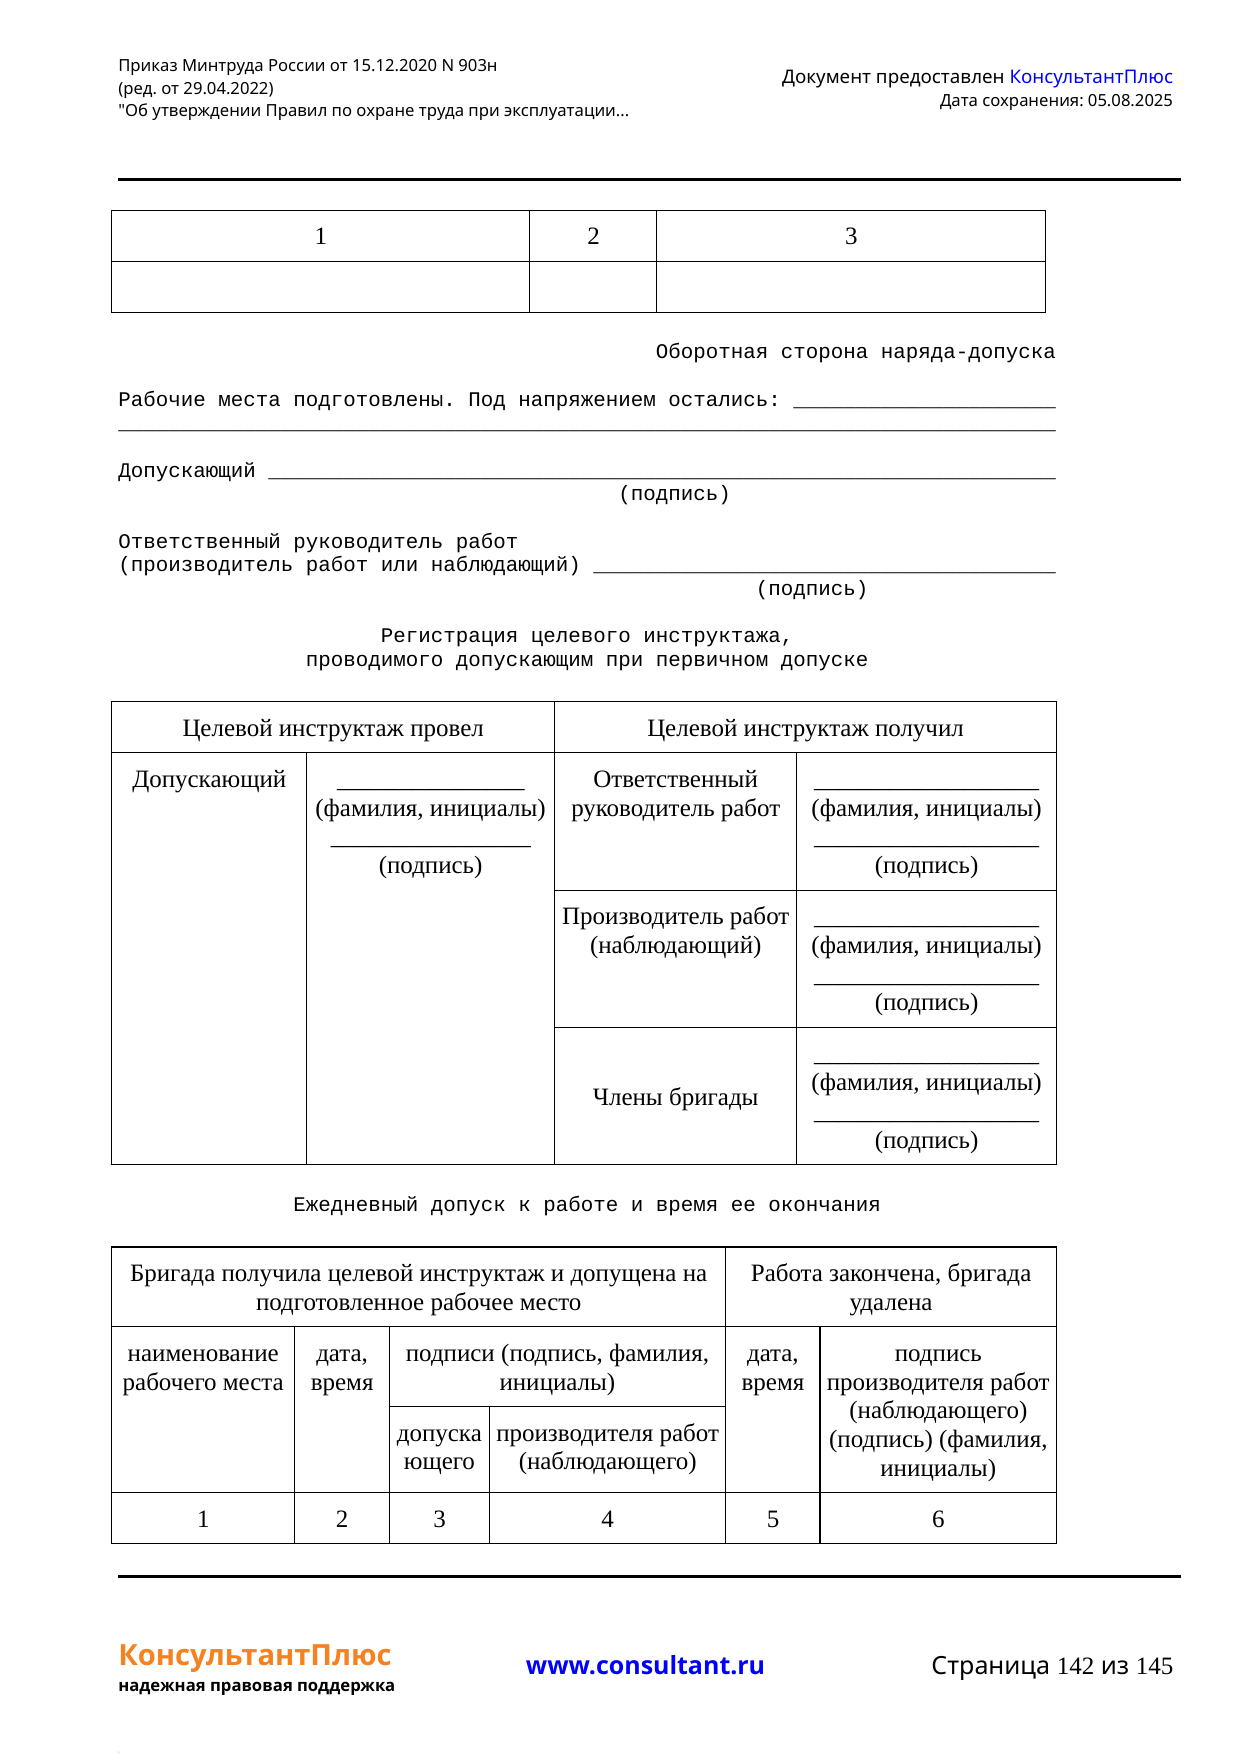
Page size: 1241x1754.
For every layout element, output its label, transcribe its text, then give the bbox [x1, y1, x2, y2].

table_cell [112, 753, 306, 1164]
text (производитель работ или наблюдающий) _____________________________________ [118, 554, 1181, 578]
text Регистрация целевого инструктажа, [118, 625, 1181, 649]
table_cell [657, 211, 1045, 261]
text (подпись) [118, 483, 1181, 507]
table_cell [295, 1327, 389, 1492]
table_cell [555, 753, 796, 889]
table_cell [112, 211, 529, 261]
text Ежедневный допуск к работе и время ее окончания [118, 1194, 1181, 1218]
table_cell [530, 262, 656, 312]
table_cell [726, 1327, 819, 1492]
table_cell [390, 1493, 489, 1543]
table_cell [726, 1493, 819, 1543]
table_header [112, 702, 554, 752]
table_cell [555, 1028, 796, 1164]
text (подпись) [118, 578, 1181, 602]
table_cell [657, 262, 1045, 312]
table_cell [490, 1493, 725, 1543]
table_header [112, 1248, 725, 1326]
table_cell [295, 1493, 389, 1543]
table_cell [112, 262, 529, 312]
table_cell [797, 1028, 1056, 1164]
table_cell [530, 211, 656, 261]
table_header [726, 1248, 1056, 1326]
text Оборотная сторона наряда-допуска [118, 341, 1181, 365]
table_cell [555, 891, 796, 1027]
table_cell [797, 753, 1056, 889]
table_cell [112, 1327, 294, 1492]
text ___________________________________________________________________________ [118, 412, 1181, 436]
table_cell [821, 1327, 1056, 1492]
text Допускающий _______________________________________________________________ [118, 460, 1181, 483]
text Ответственный руководитель работ [118, 531, 1181, 554]
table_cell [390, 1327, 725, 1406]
text проводимого допускающим при первичном допуске [118, 649, 1181, 672]
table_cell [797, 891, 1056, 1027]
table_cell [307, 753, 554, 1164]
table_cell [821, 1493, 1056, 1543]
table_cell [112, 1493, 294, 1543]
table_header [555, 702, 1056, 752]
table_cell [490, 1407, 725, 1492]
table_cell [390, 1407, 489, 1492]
text Рабочие места подготовлены. Под напряжением остались: _____________________ [118, 389, 1181, 412]
